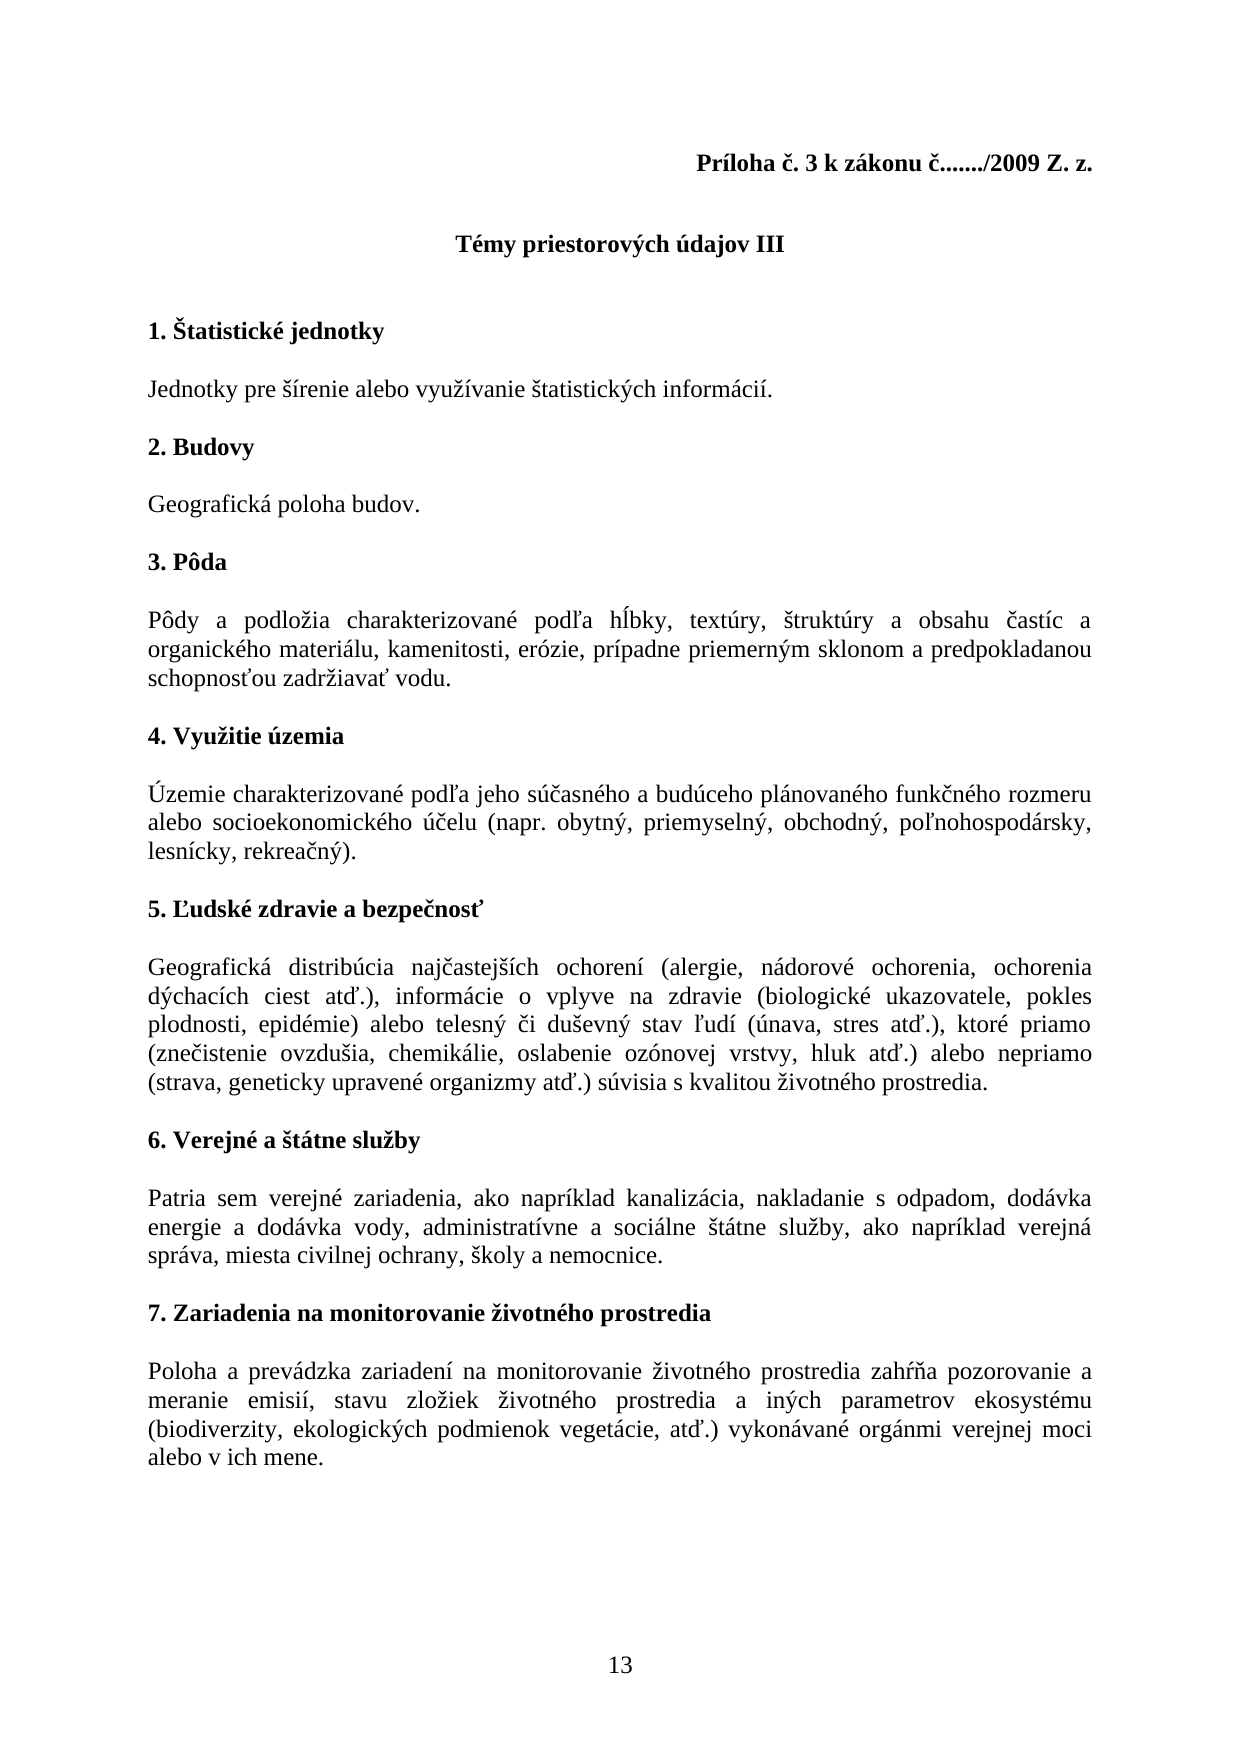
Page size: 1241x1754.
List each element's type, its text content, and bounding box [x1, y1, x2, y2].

text Územie charakterizované podľa jeho súčasného a budúceho plánovaného funkčného rozmeru alebo socioekonomického účelu (napr. obytný, priemyselný, obchodný, poľnohospodársky, lesnícky, rekreačný). [148, 779, 1093, 865]
text Témy priestorových údajov III [148, 229, 1093, 258]
text 3. Pôda [148, 547, 1093, 576]
text 2. Budovy [148, 432, 1093, 460]
text Geografická poloha budov. [148, 489, 1093, 518]
text Príloha č. 3 k zákonu č......./2009 Z. z. [148, 148, 1093, 176]
text 1. Štatistické jednotky [148, 316, 1093, 344]
text 7. Zariadenia na monitorovanie životného prostredia [148, 1298, 1093, 1327]
text 4. Využitie územia [148, 721, 1093, 749]
text Jednotky pre šírenie alebo využívanie štatistických informácií. [148, 374, 1093, 402]
text 6. Verejné a štátne služby [148, 1125, 1093, 1154]
text Patria sem verejné zariadenia, ako napríklad kanalizácia, nakladanie s odpadom, dodávka energie a dodávka vody, administratívne a sociálne štátne služby, ako napríklad verejná správa, miesta civilnej ochrany, školy a nemocnice. [148, 1183, 1093, 1269]
text Poloha a prevádzka zariadení na monitorovanie životného prostredia zahŕňa pozorovanie a meranie emisií, stavu zložiek životného prostredia a iných parametrov ekosystému (biodiverzity, ekologických podmienok vegetácie, atď.) vykonávané orgánmi verejnej moci alebo v ich mene. [148, 1356, 1093, 1471]
text 5. Ľudské zdravie a bezpečnosť [148, 894, 1093, 923]
text Pôdy a podložia charakterizované podľa hĺbky, textúry, štruktúry a obsahu častíc a organického materiálu, kamenitosti, erózie, prípadne priemerným sklonom a predpokladanou schopnosťou zadržiavať vodu. [148, 605, 1093, 692]
text Geografická distribúcia najčastejších ochorení (alergie, nádorové ochorenia, ochorenia dýchacích ciest atď.), informácie o vplyve na zdravie (biologické ukazovatele, pokles plodnosti, epidémie) alebo telesný či duševný stav ľudí (únava, stres atď.), ktoré priamo (znečistenie ovzdušia, chemikálie, oslabenie ozónovej vrstvy, hluk atď.) alebo nepriamo (strava, geneticky upravené organizmy atď.) súvisia s kvalitou životného prostredia. [148, 952, 1093, 1096]
